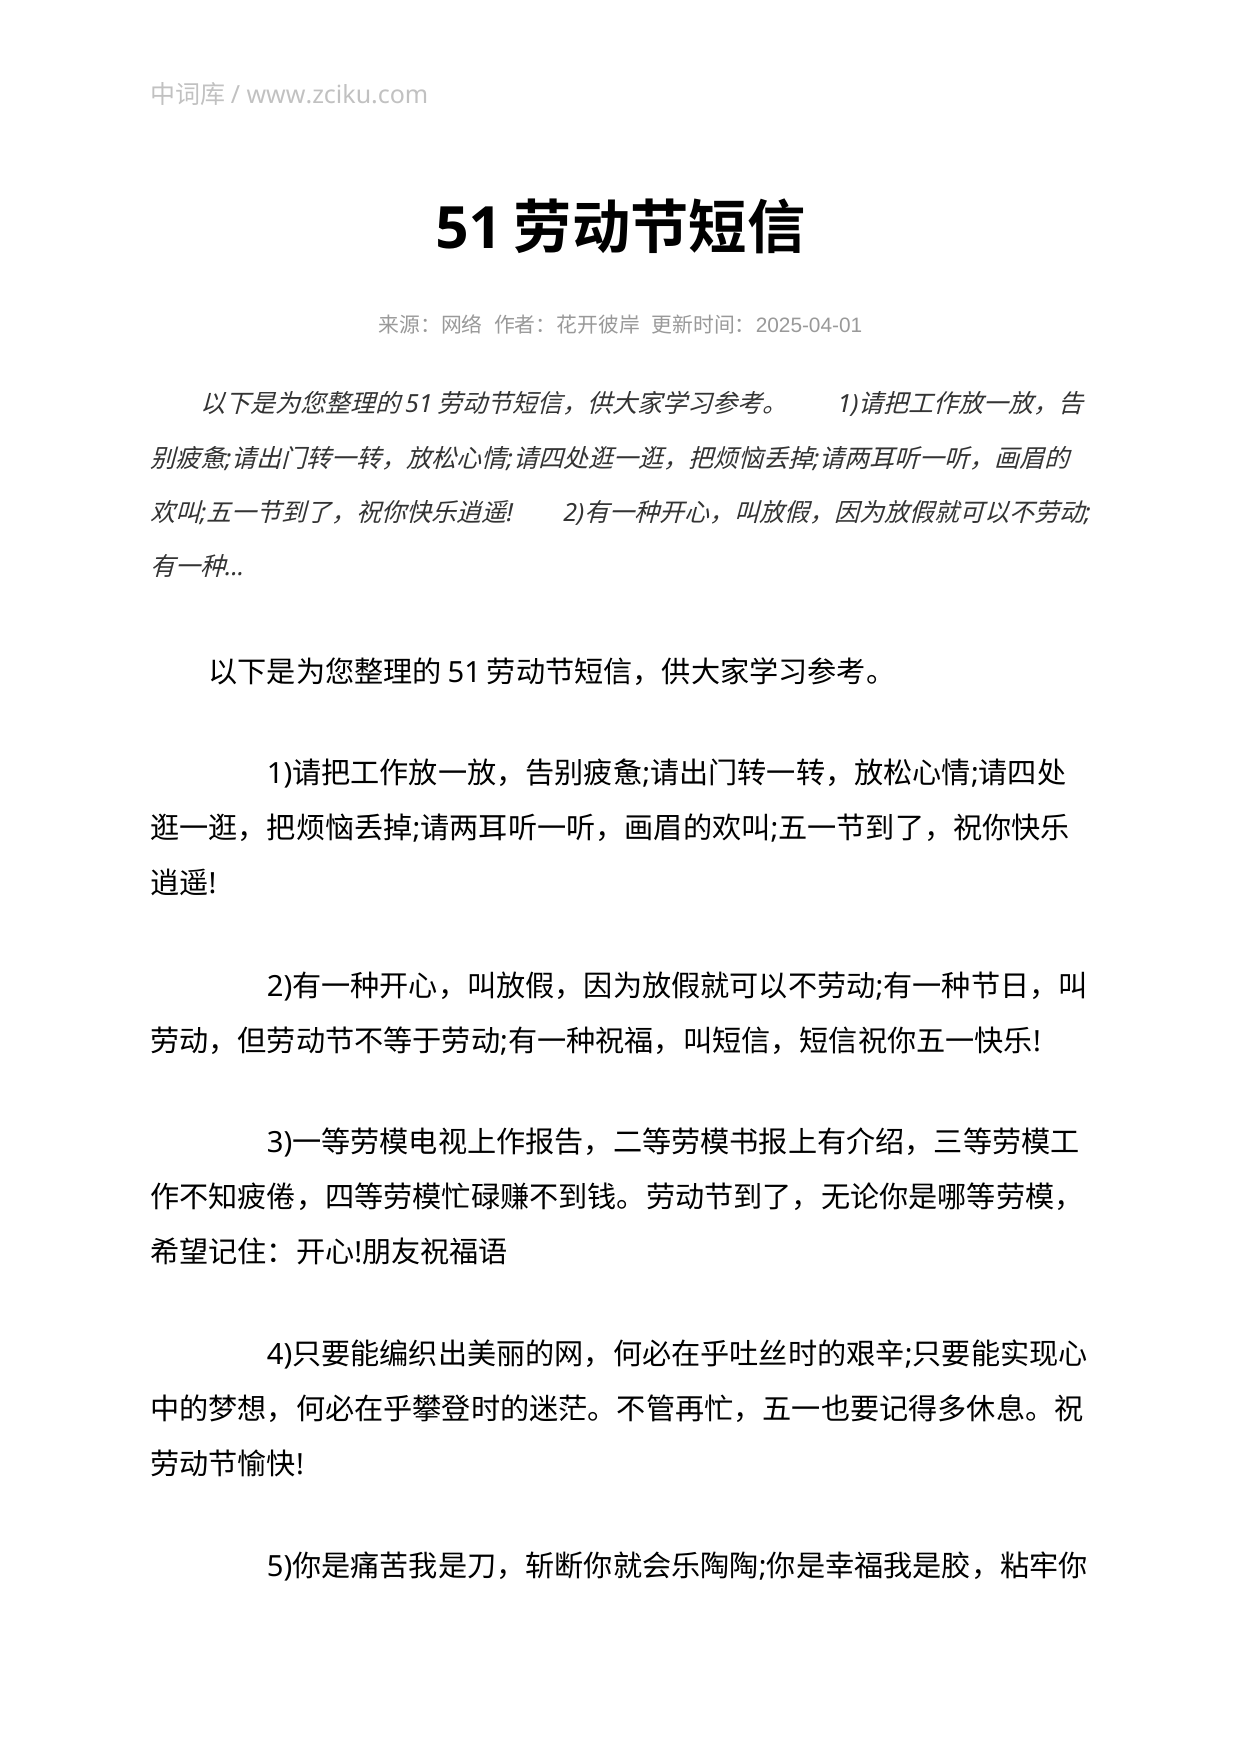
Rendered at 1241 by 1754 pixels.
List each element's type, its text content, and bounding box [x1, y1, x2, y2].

subtitle 51劳动节短信 [150, 181, 1090, 266]
text 4)只要能编织出美丽的网，何必在乎吐丝时的艰辛;只要能实现心中的梦想，何必在乎攀登时的迷茫。不管再忙，五一也要记得多休息。祝劳动节愉快! [150, 1331, 1090, 1483]
text 以下是为您整理的51劳动节短信，供大家学习参考。 [150, 648, 1090, 691]
text 1)请把工作放一放，告别疲惫;请出门转一转，放松心情;请四处逛一逛，把烦恼丢掉;请两耳听一听，画眉的欢叫;五一节到了，祝你快乐逍遥! [150, 750, 1090, 902]
text 来源：网络 作者：花开彼岸 更新时间：2025-04-01 [150, 313, 1090, 337]
text 以下是为您整理的51劳动节短信，供大家学习参考。 1)请把工作放一放，告别疲惫;请出门转一转，放松心情;请四处逛一逛，把烦恼丢掉;请两耳听一听，画眉的欢叫;五一节到了，祝你快乐逍遥! 2)有一种开心，叫放假，因为放假就可以不劳动;有一种... [150, 384, 1090, 583]
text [150, 1543, 1090, 1585]
text 2)有一种开心，叫放假，因为放假就可以不劳动;有一种节日，叫劳动，但劳动节不等于劳动;有一种祝福，叫短信，短信祝你五一快乐! [150, 962, 1090, 1059]
text 3)一等劳模电视上作报告，二等劳模书报上有介绍，三等劳模工作不知疲倦，四等劳模忙碌赚不到钱。劳动节到了，无论你是哪等劳模，希望记住：开心!朋友祝福语 [150, 1119, 1090, 1271]
